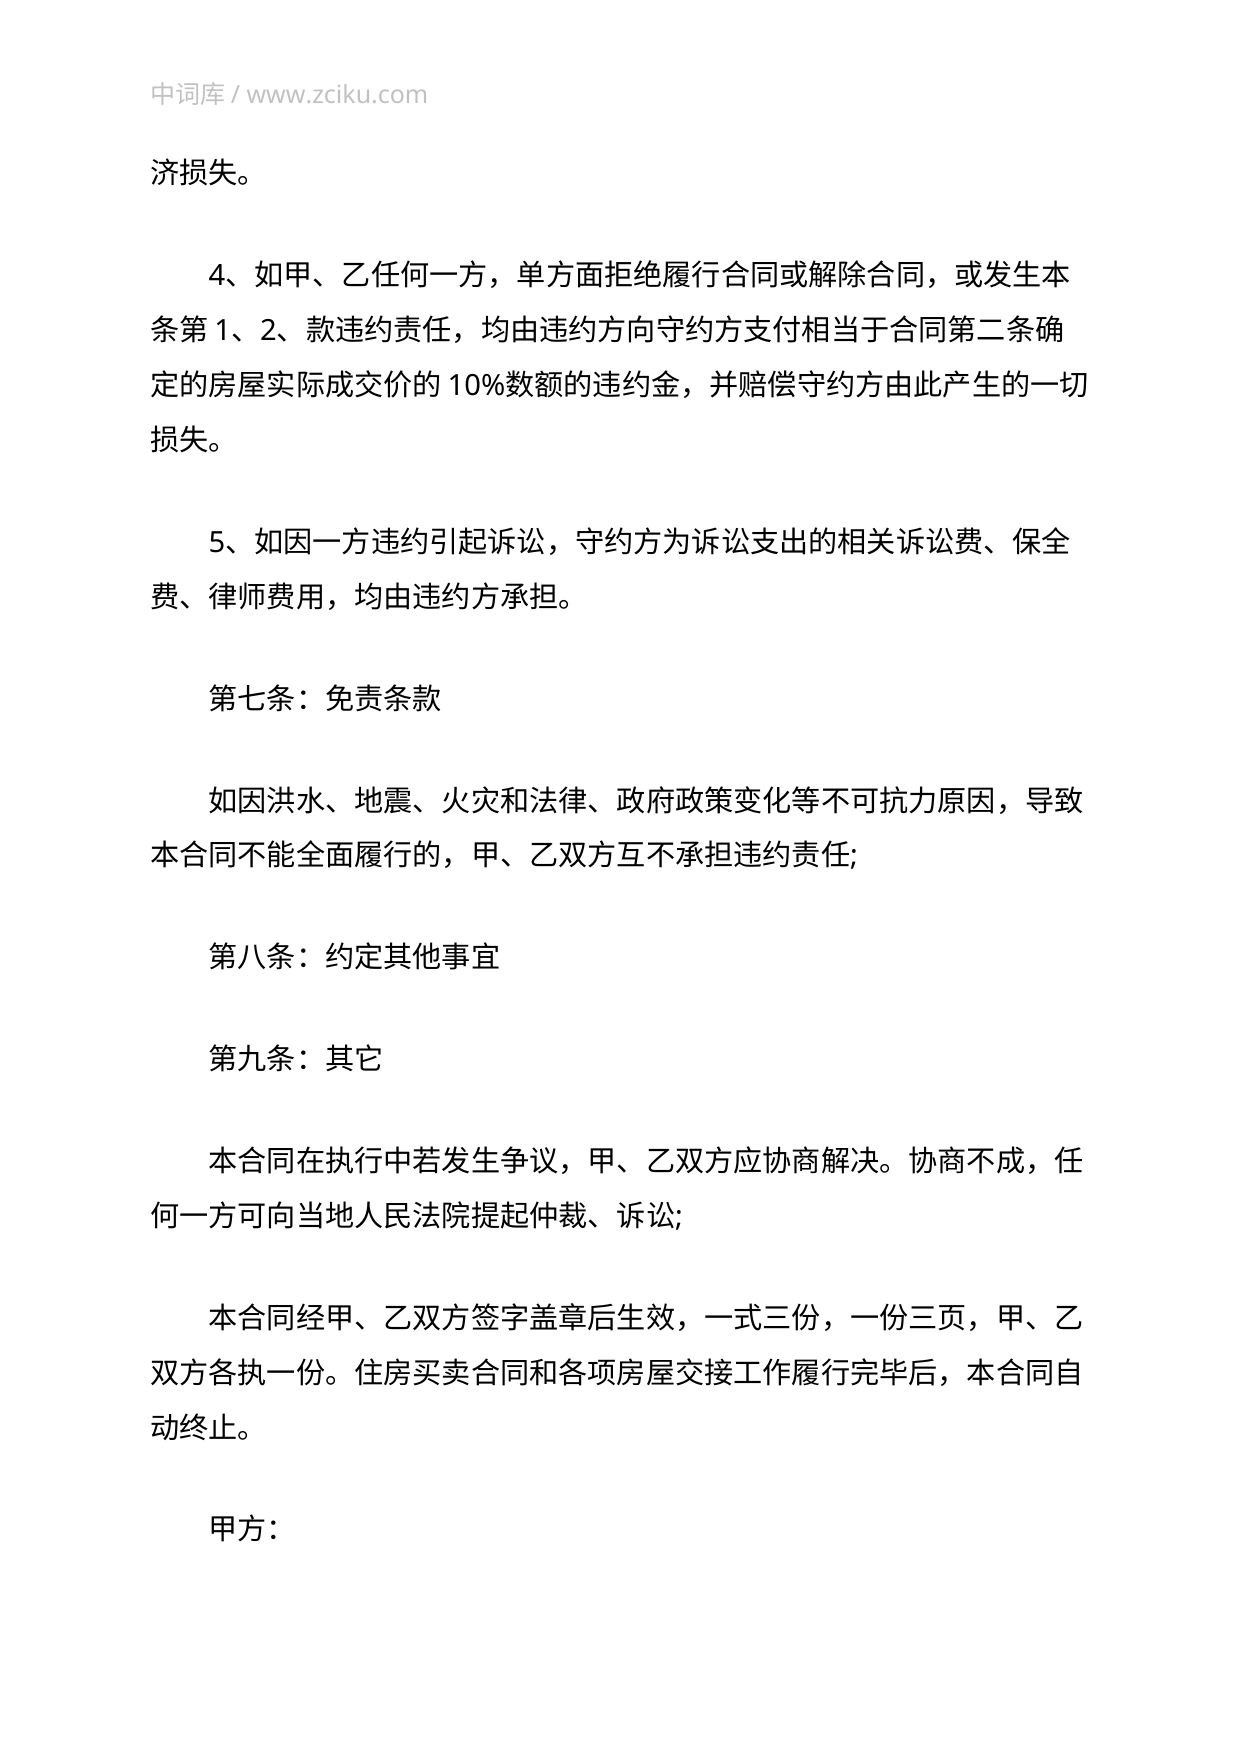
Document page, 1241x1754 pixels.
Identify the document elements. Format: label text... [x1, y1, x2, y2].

text 4、如甲、乙任何一方，单方面拒绝履行合同或解除合同，或发生本条第1、2、款违约责任，均由违约方向守约方支付相当于合同第二条确定的房屋实际成交价的10%数额的违约金，并赔偿守约方由此产生的一切损失。 [150, 252, 1090, 459]
text 第九条：其它 [150, 1036, 1090, 1078]
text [150, 150, 1090, 192]
text 本合同在执行中若发生争议，甲、乙双方应协商解决。协商不成，任何一方可向当地人民法院提起仲裁、诉讼; [150, 1137, 1090, 1235]
text 甲方： [150, 1506, 1090, 1548]
text 第八条：约定其他事宜 [150, 934, 1090, 976]
text 5、如因一方违约引起诉讼，守约方为诉讼支出的相关诉讼费、保全费、律师费用，均由违约方承担。 [150, 518, 1090, 616]
text 本合同经甲、乙双方签字盖章后生效，一式三份，一份三页，甲、乙双方各执一份。住房买卖合同和各项房屋交接工作履行完毕后，本合同自动终止。 [150, 1294, 1090, 1446]
text 第七条：免责条款 [150, 675, 1090, 718]
text 如因洪水、地震、火灾和法律、政府政策变化等不可抗力原因，导致本合同不能全面履行的，甲、乙双方互不承担违约责任; [150, 777, 1090, 874]
